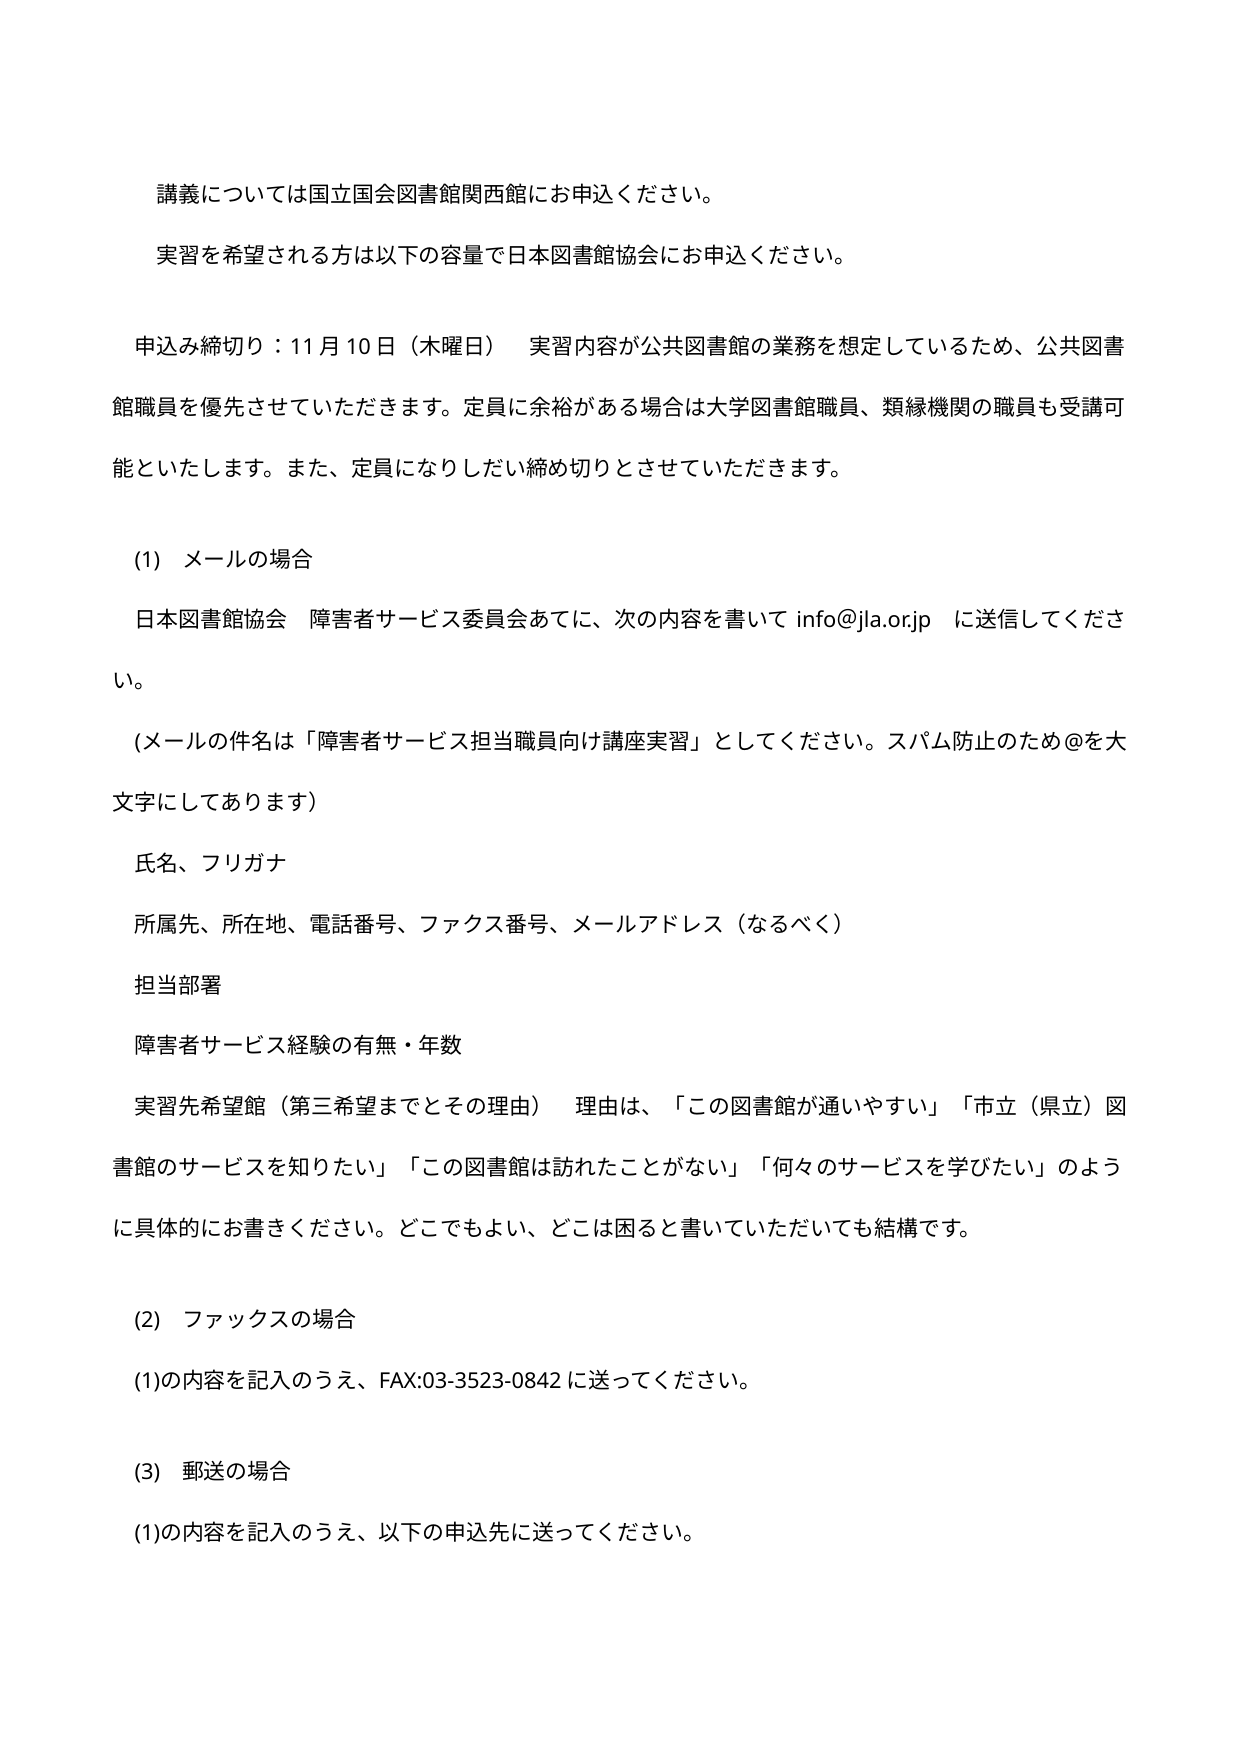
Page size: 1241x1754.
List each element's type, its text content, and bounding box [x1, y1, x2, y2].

text (1)の内容を記入のうえ、FAX:03-3523-0842に送ってください。 [112, 1348, 1128, 1409]
text (3) 郵送の場合 [112, 1440, 1128, 1501]
text 実習を希望される方は以下の容量で日本図書館協会にお申込ください。 [112, 223, 1128, 284]
text 日本図書館協会 障害者サービス委員会あてに、次の内容を書いてinfo＠jla.or.jp に送信してください。 [112, 588, 1128, 710]
text 氏名、フリガナ [112, 831, 1128, 892]
text 実習先希望館（第三希望までとその理由） 理由は、「この図書館が通いやすい」「市立（県立）図書館のサービスを知りたい」「この図書館は訪れたことがない」「何々のサービスを学びたい」のように具体的にお書きください。どこでもよい、どこは困ると書いていただいても結構です。 [112, 1075, 1128, 1257]
text (2) ファックスの場合 [112, 1288, 1128, 1348]
text 講義については国立国会図書館関西館にお申込ください。 [112, 162, 1128, 223]
text (1)の内容を記入のうえ、以下の申込先に送ってください。 [112, 1501, 1128, 1561]
text 所属先、所在地、電話番号、ファクス番号、メールアドレス（なるべく） [112, 892, 1128, 953]
text 障害者サービス経験の有無・年数 [112, 1014, 1128, 1075]
text 担当部署 [112, 953, 1128, 1014]
text 申込み締切り：11月10日（木曜日） 実習内容が公共図書館の業務を想定しているため、公共図書館職員を優先させていただきます。定員に余裕がある場合は大学図書館職員、類縁機関の職員も受講可能といたします。また、定員になりしだい締め切りとさせていただきます。 [112, 314, 1128, 497]
text (1) メールの場合 [112, 527, 1128, 588]
text (メールの件名は「障害者サービス担当職員向け講座実習」としてください。スパム防止のため@を大文字にしてあります） [112, 710, 1128, 831]
